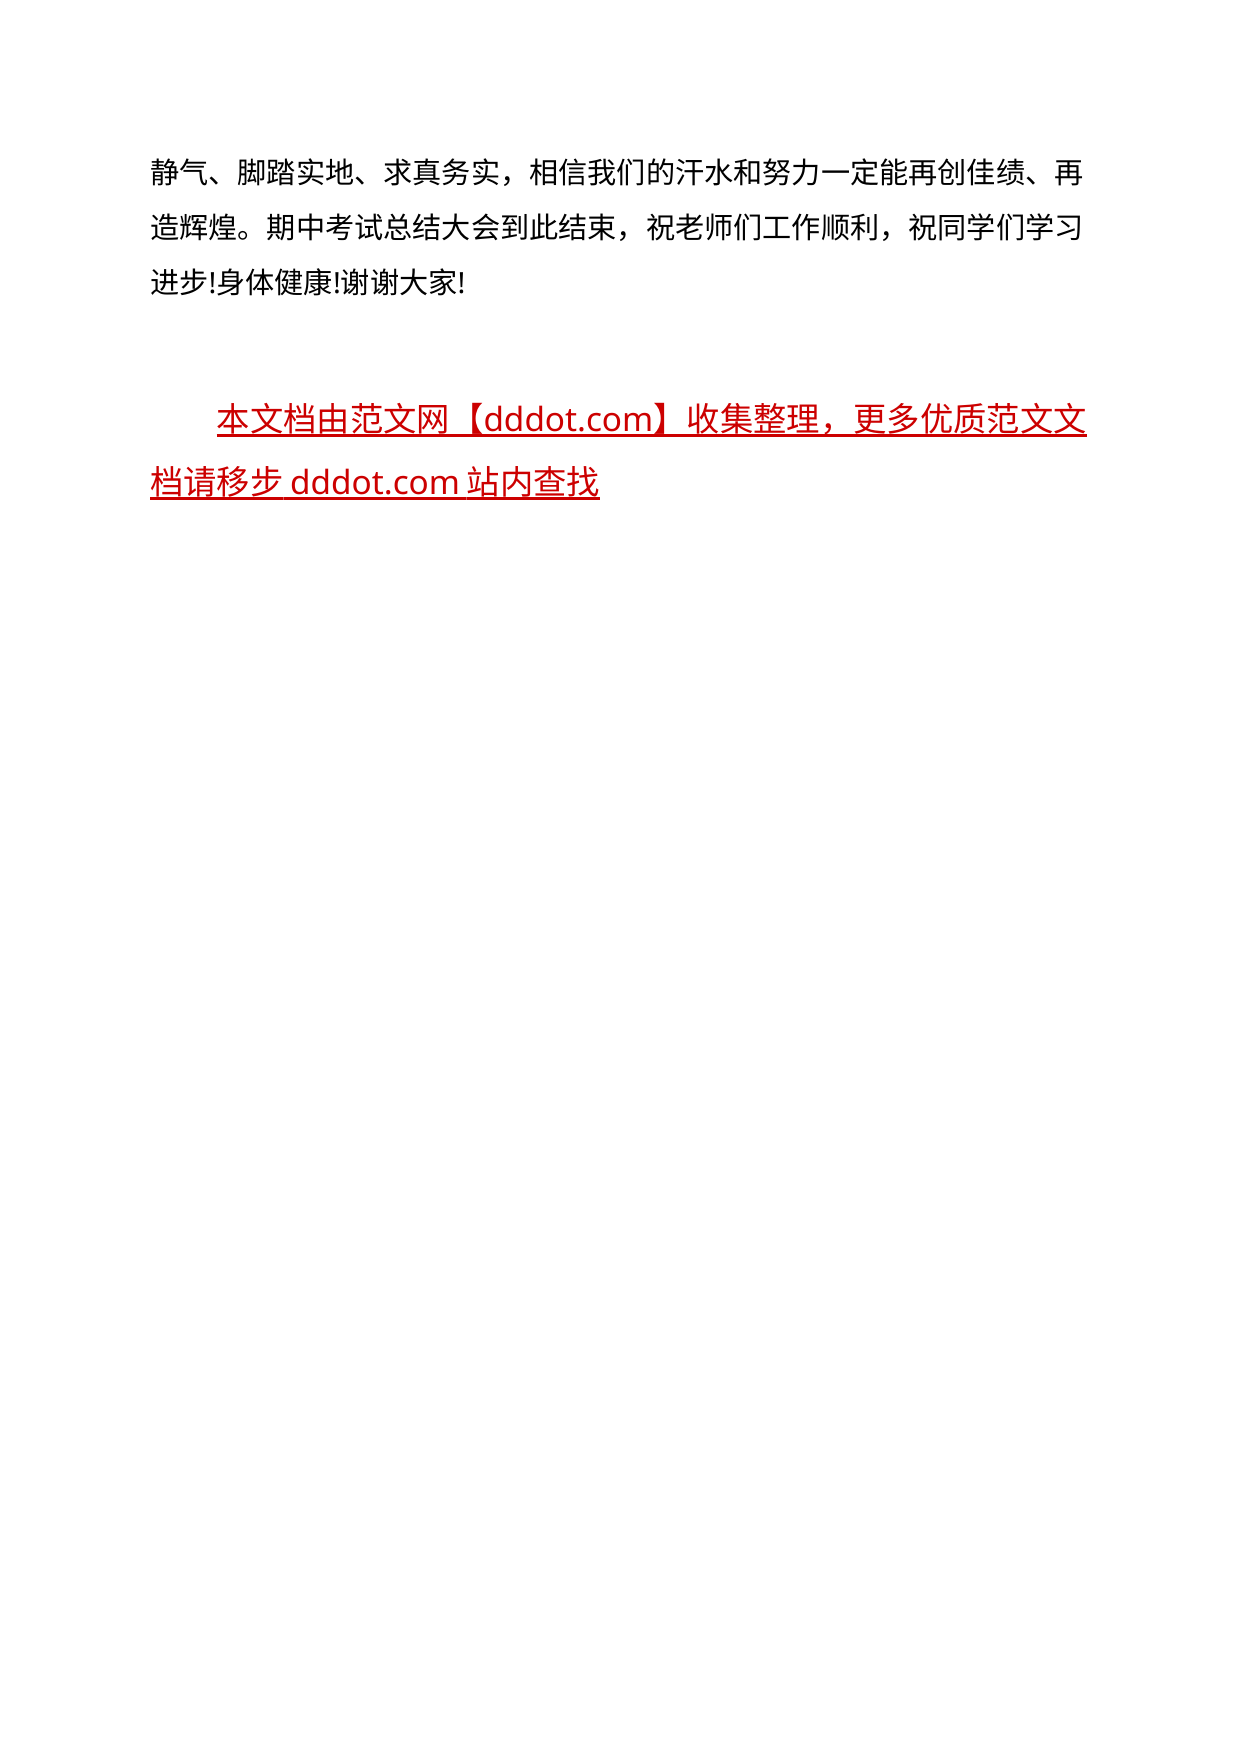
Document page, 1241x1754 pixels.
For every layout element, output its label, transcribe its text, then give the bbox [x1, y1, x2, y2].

text 本文档由范文网【dddot.com】收集整理，更多优质范文文档请移步dddot.com站内查找 [150, 393, 1090, 504]
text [150, 150, 1090, 302]
